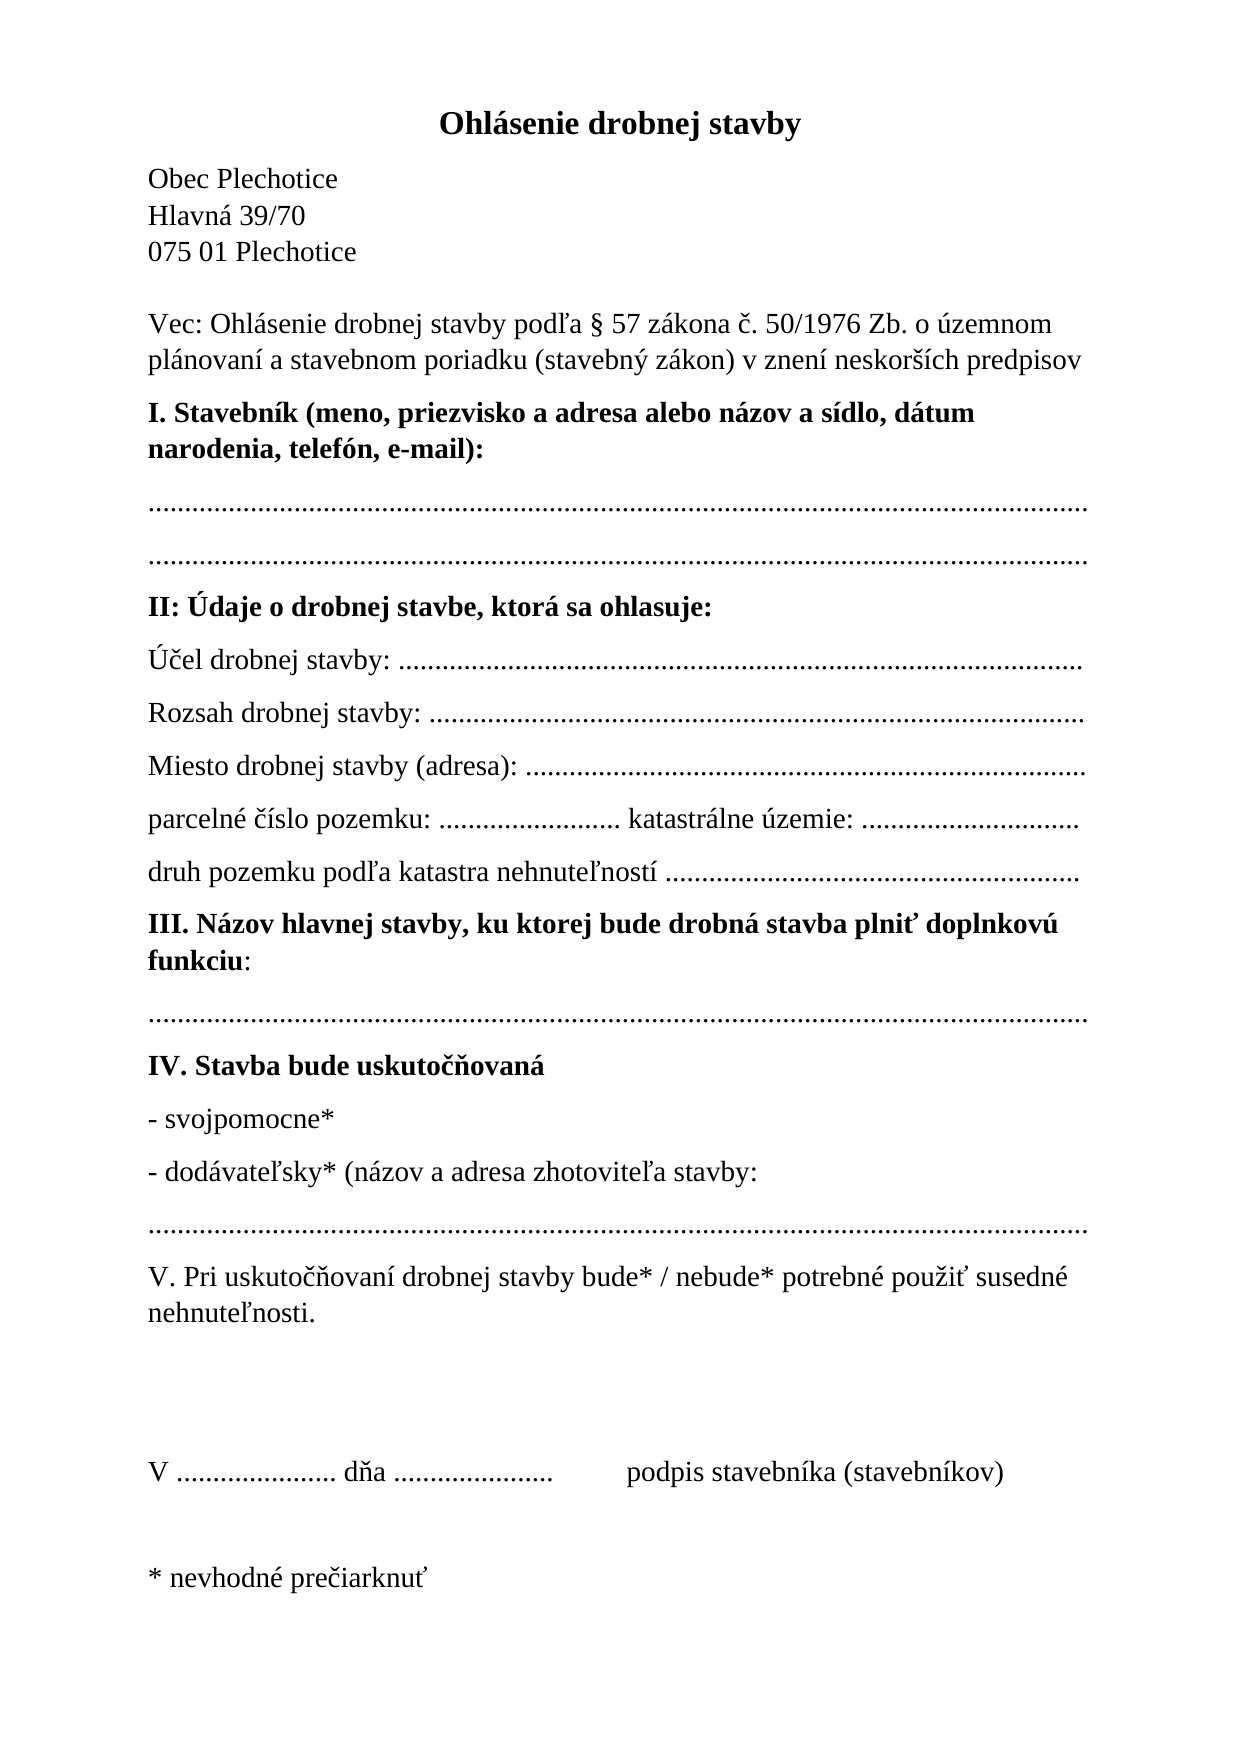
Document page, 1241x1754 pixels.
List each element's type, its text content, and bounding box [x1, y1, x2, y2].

text Miesto drobnej stavby (adresa): ............................................................................. [148, 748, 1093, 782]
text druh pozemku podľa katastra nehnuteľností ......................................................... [148, 854, 1093, 887]
text Účel drobnej stavby: .............................................................................................. [148, 642, 1093, 676]
text I. Stavebník (meno, priezvisko a adresa alebo názov a sídlo, dátum narodenia, telefón, e-mail): [148, 395, 1093, 465]
text 075 01 Plechotice [148, 234, 1093, 267]
text Vec: Ohlásenie drobnej stavby podľa § 57 zákona č. 50/1976 Zb. o územnom plánovaní a stavebnom poriadku (stavebný zákon) v znení neskorších predpisov [148, 306, 1093, 376]
text III. Názov hlavnej stavby, ku ktorej bude drobná stavba plniť doplnkovú funkciu: [148, 906, 1093, 976]
text V. Pri uskutočňovaní drobnej stavby bude* / nebude* potrebné použiť susedné nehnuteľnosti. [148, 1259, 1093, 1329]
text ................................................................................................................................. [148, 484, 1093, 517]
text parcelné číslo pozemku: ......................... katastrálne územie: .............................. [148, 801, 1093, 834]
text ................................................................................................................................. [148, 995, 1093, 1029]
text Rozsah drobnej stavby: .......................................................................................... [148, 695, 1093, 729]
text Ohlásenie drobnej stavby [148, 103, 1093, 142]
text V ...................... dňa ...................... podpis stavebníka (stavebníkov) [148, 1454, 1093, 1488]
text IV. Stavba bude uskutočňovaná [148, 1048, 1093, 1082]
text Hlavná 39/70 [148, 198, 1093, 231]
text Obec Plechotice [148, 161, 1093, 195]
text ................................................................................................................................. [148, 537, 1093, 570]
text - svojpomocne* [148, 1101, 1093, 1134]
text * nevhodné prečiarknuť [148, 1560, 1093, 1593]
text - dodávateľsky* (názov a adresa zhotoviteľa stavby: [148, 1154, 1093, 1187]
text II: Údaje o drobnej stavbe, ktorá sa ohlasuje: [148, 589, 1093, 623]
text ................................................................................................................................. [148, 1207, 1093, 1240]
